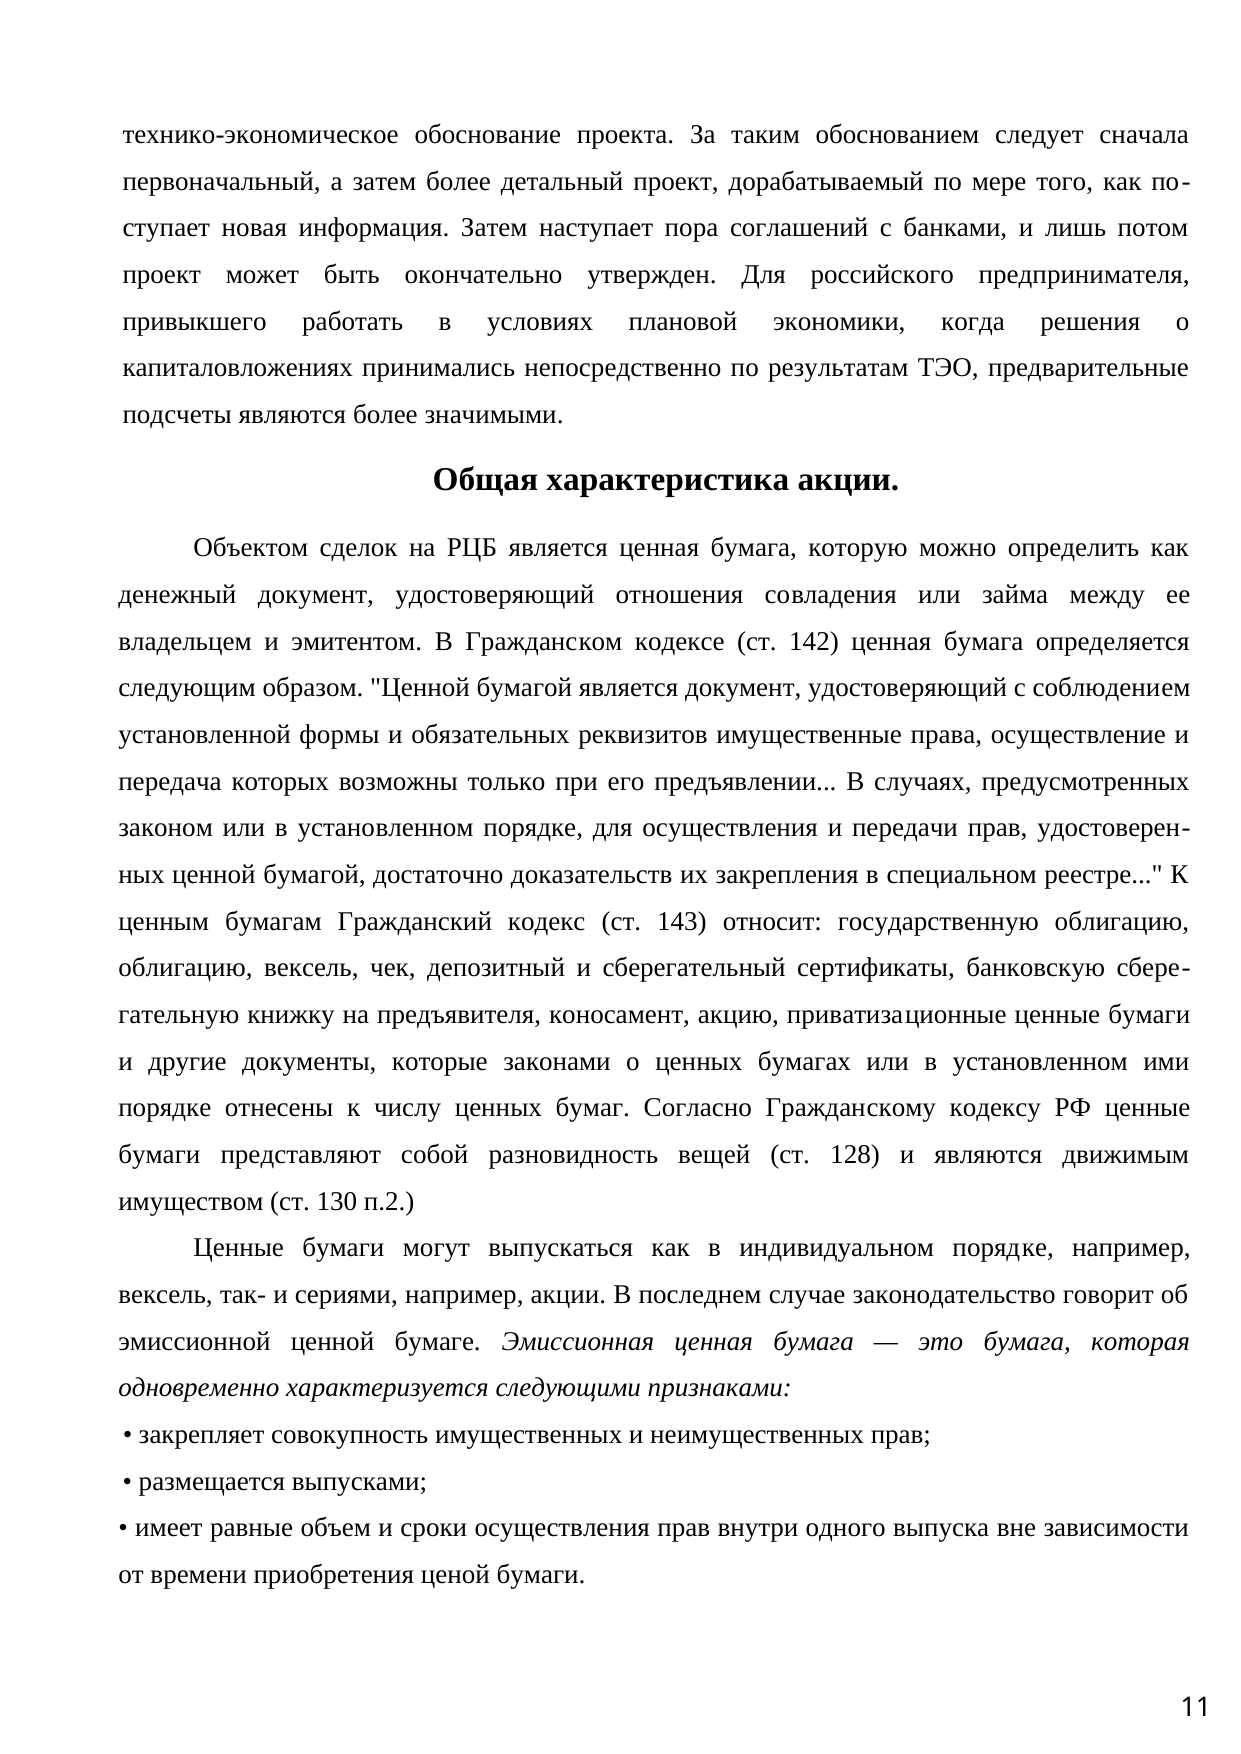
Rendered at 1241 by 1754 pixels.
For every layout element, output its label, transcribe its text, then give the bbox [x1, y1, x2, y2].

text • закрепляет совокупность имущественных и неимущественных прав; [122, 1418, 1190, 1449]
text Общая характеристика акции. [118, 459, 1190, 498]
text • размещается выпусками; [122, 1465, 1190, 1496]
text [122, 118, 1190, 429]
text Объектом сделок на РЦБ является ценная бумага, которую можно определить как денежный документ, удостоверяющий отношения совладения или займа между ее владельцем и эмитентом. В Гражданском кодексе (ст. 142) ценная бумага определяется следующим образом. "Ценной бумагой является документ, удостоверяющий с соблюдением установленной формы и обязательных реквизитов имущественные права, осуществление и передача которых возможны только при его предъявлении... В случаях, предусмотренных законом или в установленном порядке, для осуществления и передачи прав, удостоверенных ценной бумагой, достаточно доказательств их закрепления в специальном реестре..." К ценным бумагам Гражданский кодекс (ст. 143) относит: государственную облигацию, облигацию, вексель, чек, депозитный и сберегательный сертификаты, банковскую сберегательную книжку на предъявителя, коносамент, акцию, приватизационные ценные бумаги и другие документы, которые законами о ценных бумагах или в установленном ими порядке отнесены к числу ценных бумаг. Согласно Гражданскому кодексу РФ ценные бумаги представляют собой разновидность вещей (ст. 128) и являются движимым имуществом (ст. 130 п.2.) [118, 531, 1190, 1216]
text Ценные бумаги могут выпускаться как в индивидуальном порядке, например, вексель, так- и сериями, например, акции. В последнем случае законодательство говорит об эмиссионной ценной бумаге. Эмиссионная ценная бумага — это бумага, которая одновременно характеризуется следующими признаками: [118, 1231, 1190, 1403]
text • имеет равные объем и сроки осуществления прав внутри одного выпуска вне зависимости от времени приобретения ценой бумаги. [118, 1511, 1190, 1589]
